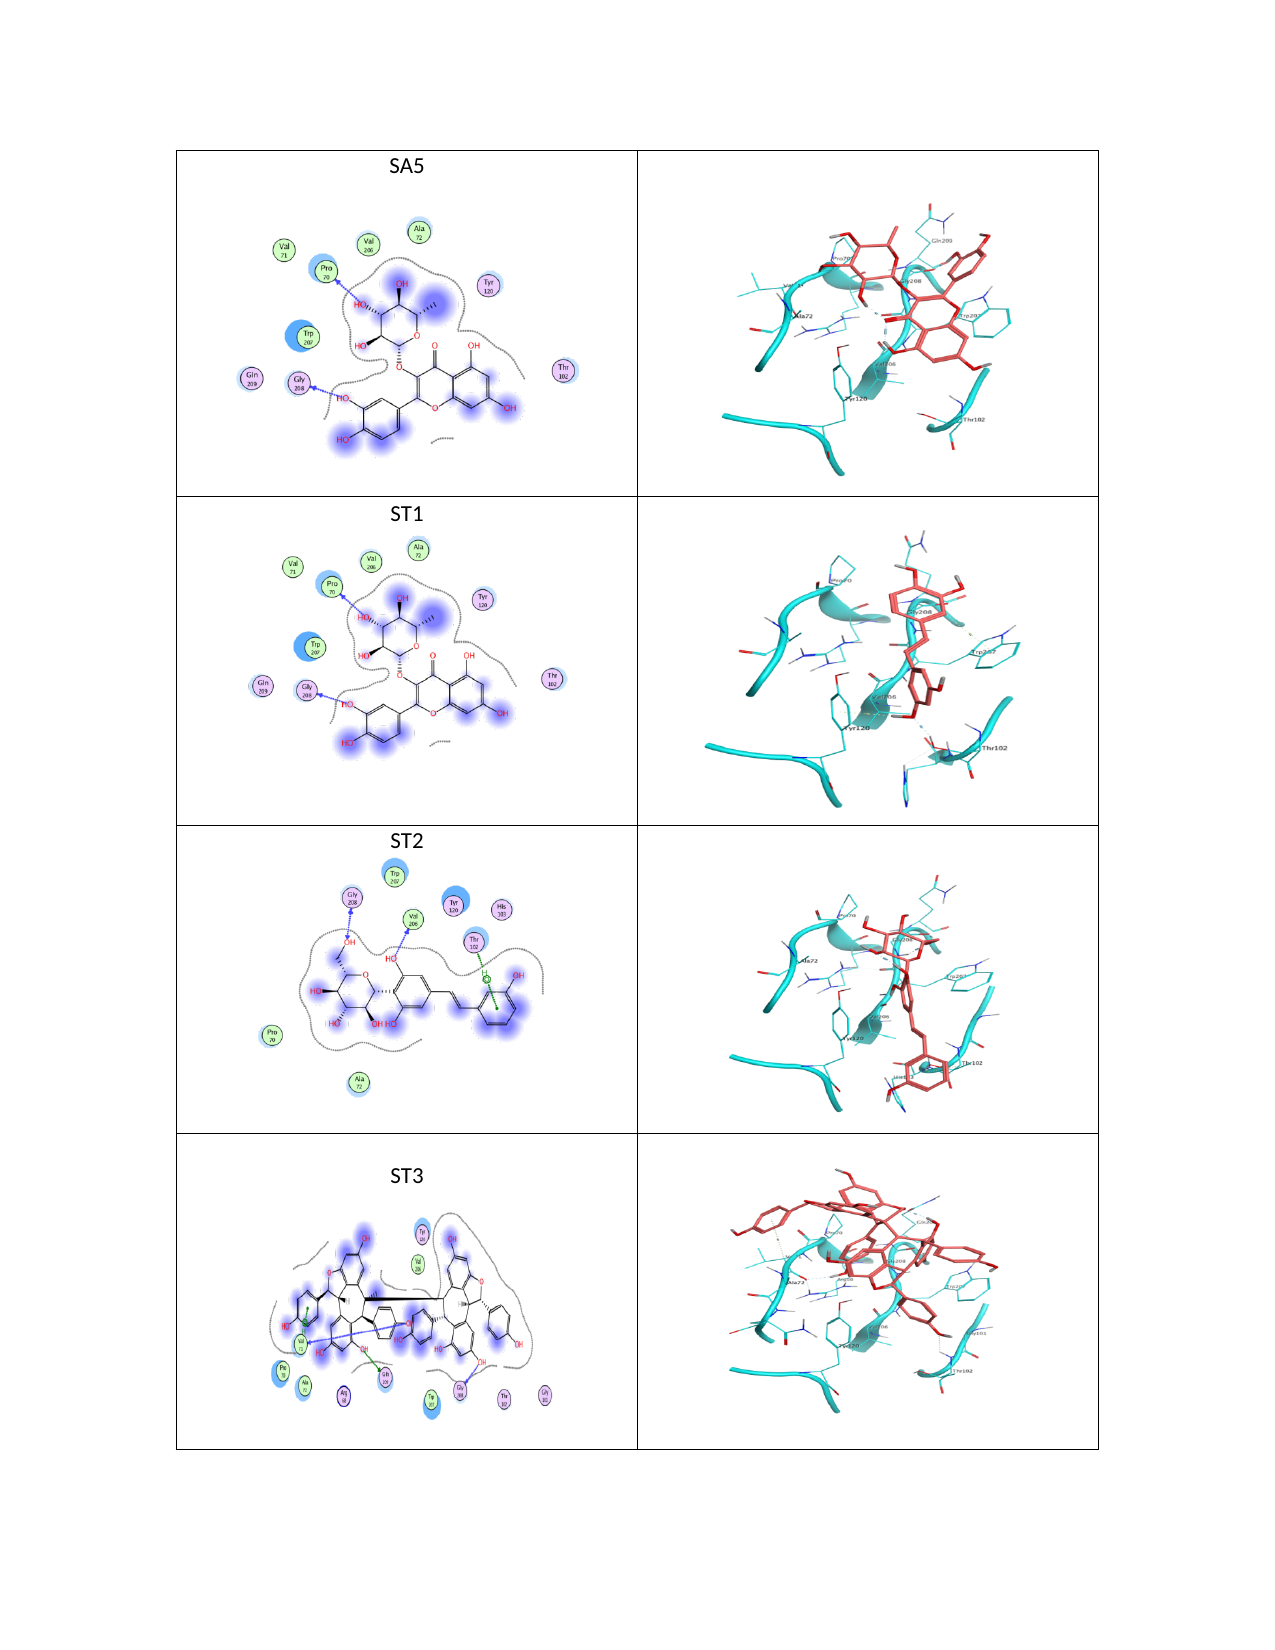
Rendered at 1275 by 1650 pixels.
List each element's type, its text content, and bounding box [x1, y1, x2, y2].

picture [254, 1189, 560, 1423]
table_cell SA5 [177, 151, 637, 496]
picture [248, 854, 566, 1106]
table_cell [638, 826, 1098, 1133]
table_cell ST2 [177, 826, 637, 1133]
picture [225, 207, 589, 496]
table_cell [638, 151, 1098, 496]
picture [717, 191, 1019, 484]
picture [719, 868, 1018, 1120]
picture [723, 1162, 1013, 1421]
table_cell ST1 [177, 497, 637, 825]
table_cell [638, 1134, 1098, 1449]
table_cell [638, 497, 1098, 825]
picture [238, 527, 576, 795]
picture [699, 525, 1037, 825]
table_cell ST3 [177, 1134, 637, 1449]
